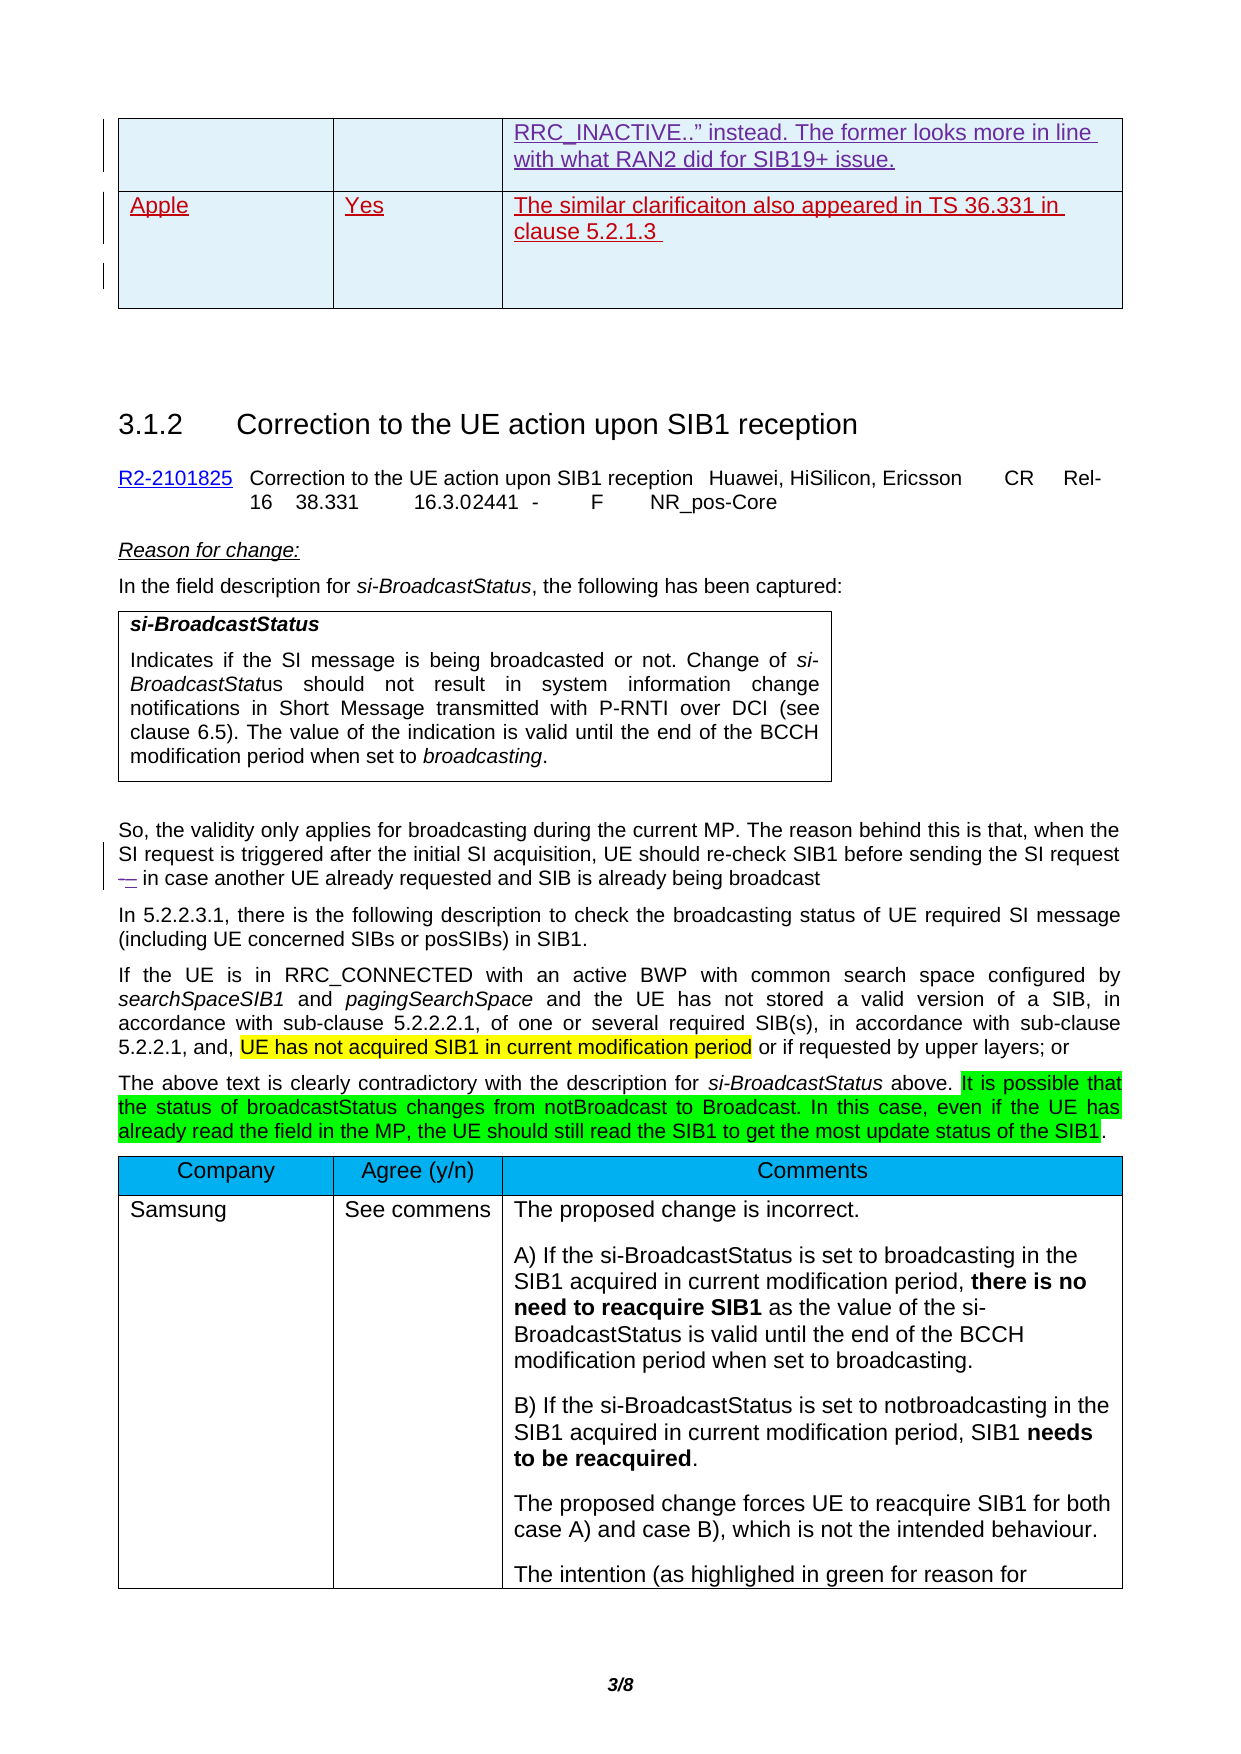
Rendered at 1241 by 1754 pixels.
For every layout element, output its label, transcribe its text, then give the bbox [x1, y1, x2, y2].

text In the field description for si-BroadcastStatus, the following has been captured: [118, 574, 1122, 598]
table_header Agree (y/n) [334, 1157, 502, 1195]
subtitle 3.1.2 Correction to the UE action upon SIB1 reception [118, 407, 1122, 441]
text In 5.2.2.3.1, there is the following description to check the broadcasting status of UE required SI message (including UE concerned SIBs or posSIBs) in SIB1. [118, 902, 1122, 950]
table_cell Samsung [119, 1196, 333, 1588]
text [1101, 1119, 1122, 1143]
text If the UE is in RRC_CONNECTED with an active BWP with common search space configured by searchSpaceSIB1 and pagingSearchSpace and the UE has not stored a valid version of a SIB, in accordance with sub-clause 5.2.2.2.1, of one or several required SIB(s), in accordance with sub-clause 5.2.2.1, and, UE has not acquired SIB1 in current modification period or if requested by upper layers; or [118, 963, 1122, 1059]
table_header Comments [503, 1157, 1122, 1195]
table_header Company [119, 1157, 333, 1195]
text Reason for change: [118, 538, 1122, 562]
table_cell See commens [334, 1196, 502, 1588]
text So, the validity only applies for broadcasting during the current MP. The reason behind this is that, when the SI request is triggered after the initial SI acquisition, UE should re-check SIB1 before sending the SI request in case another UE already requested and SIB is already being broadcast [118, 818, 1122, 890]
table_header si-BroadcastStatus Indicates if the SI message is being broadcasted or not. Change of si-BroadcastStatus should not result in system information change notifications in Short Message transmitted with P-RNTI over DCI (see clause 6.5). The value of the indication is valid until the end of the BCCH modification period when set to broadcasting. [119, 612, 831, 781]
text The above text is clearly contradictory with the description for si-BroadcastStatus above. It is possible that the status of broadcastStatus changes from notBroadcast to Broadcast. In this case, even if the UE has already read the field in the MP, the UE should still read the SIB1 to get the most update status of the SIB1. [118, 1071, 961, 1095]
title R2-2101825 Correction to the UE action upon SIB1 reception Huawei, HiSilicon, Ericsson CR Rel-16 38.331 16.3.0 2441 - F NR_pos-Core [118, 466, 1122, 514]
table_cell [503, 1196, 1122, 1588]
